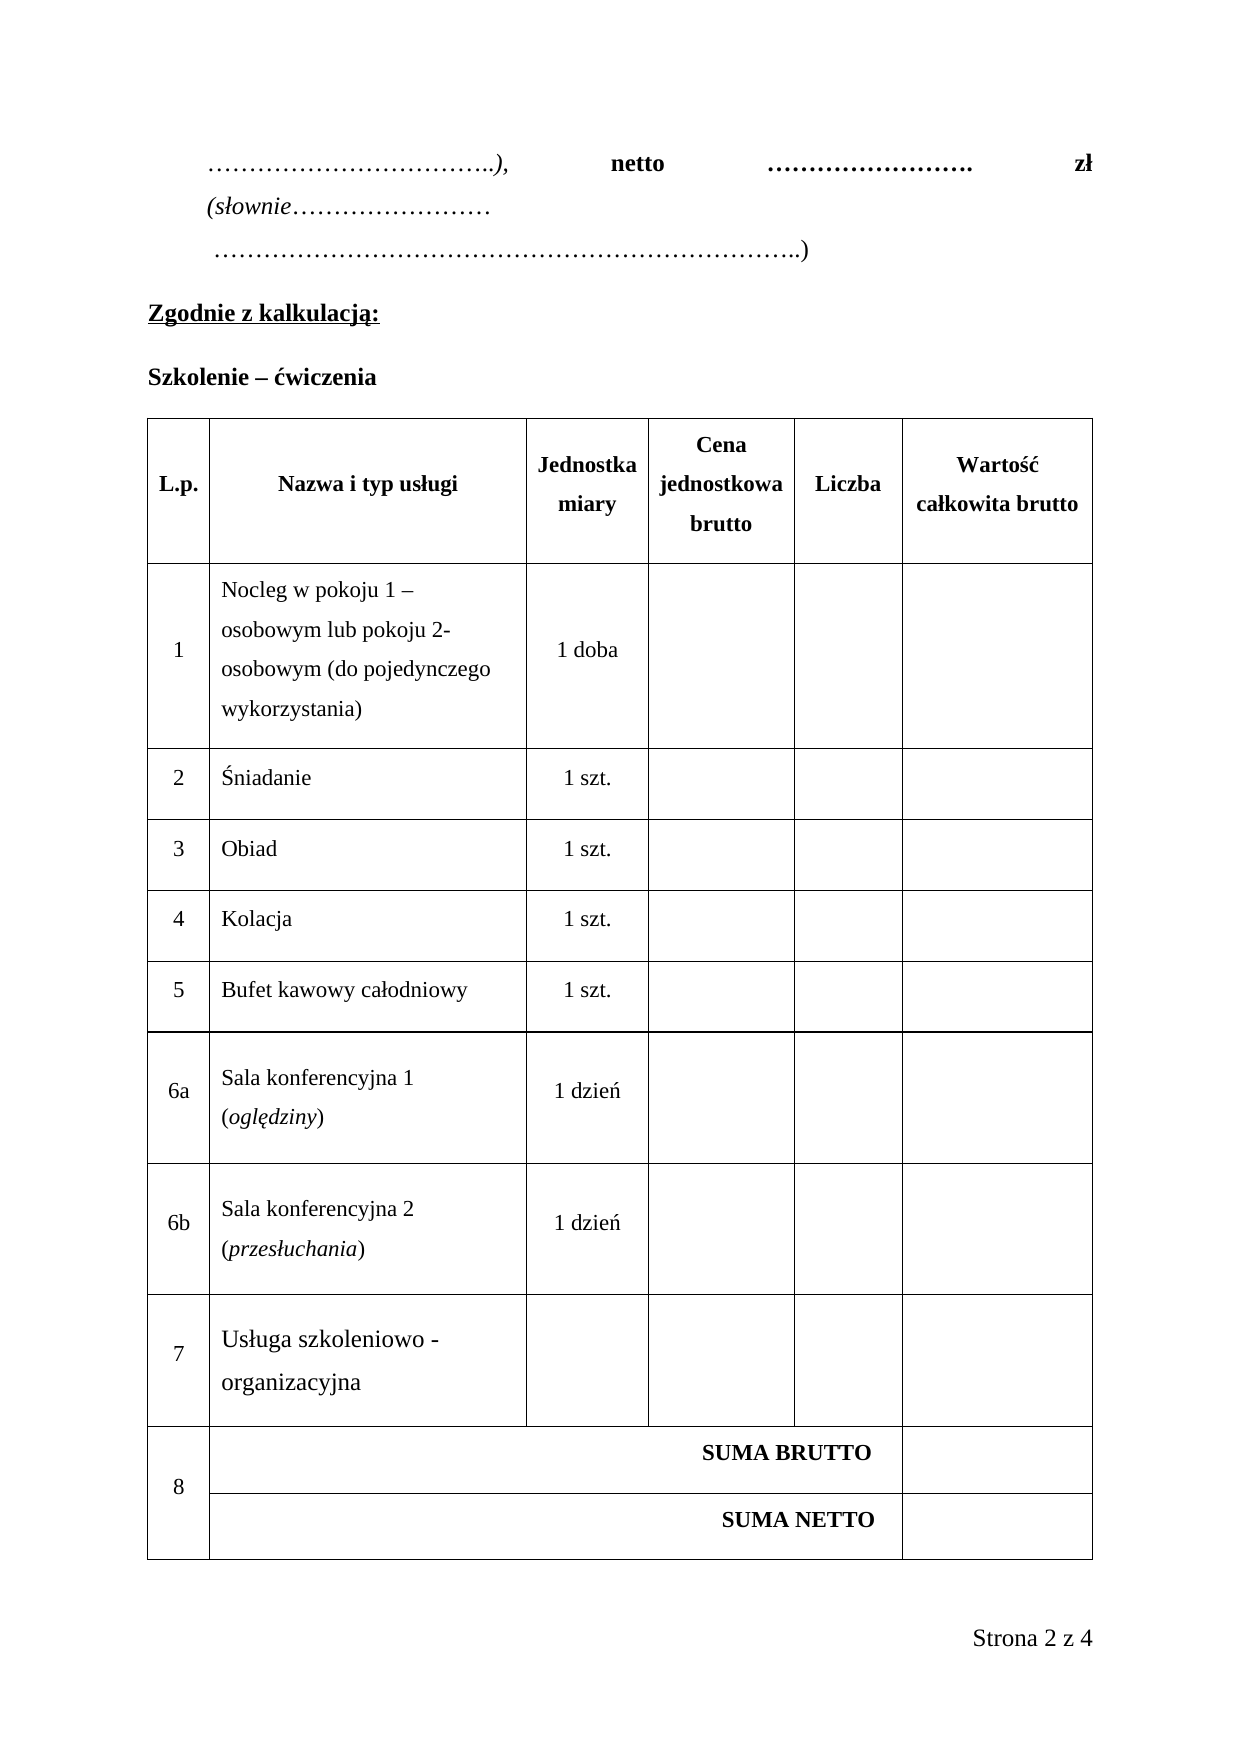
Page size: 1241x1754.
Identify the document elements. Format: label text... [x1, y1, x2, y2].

text Zgodnie z kalkulacją: [148, 298, 1093, 327]
table_header Liczba [795, 419, 902, 563]
table_cell [649, 749, 794, 819]
table_cell [649, 564, 794, 748]
table_cell 1 szt. [527, 820, 648, 890]
table_cell 3 [148, 820, 209, 890]
table_cell 6a [148, 1033, 209, 1163]
table_cell [903, 564, 1092, 748]
table_cell 1 doba [527, 564, 648, 748]
table_cell 2 [148, 749, 209, 819]
table_cell [649, 820, 794, 890]
table_cell 4 [148, 891, 209, 961]
table_header L.p. [148, 419, 209, 563]
table_cell SUMA BRUTTO [210, 1427, 902, 1492]
table_cell 6b [148, 1164, 209, 1294]
table_cell Bufet kawowy całodniowy [210, 962, 526, 1031]
list ……………………………………………………………..) [207, 234, 1093, 263]
table_cell 1 dzień [527, 1033, 648, 1163]
table_header Wartość całkowita brutto [903, 419, 1092, 563]
table_cell 1 [148, 564, 209, 748]
table_header Cena jednostkowa brutto [649, 419, 794, 563]
table_cell [795, 564, 902, 748]
list ……………………………..), netto ……………………. zł (słownie…………………… [207, 148, 1093, 219]
table_cell [903, 962, 1092, 1031]
table_cell [795, 820, 902, 890]
table_cell Usługa szkoleniowo - organizacyjna [210, 1295, 526, 1426]
table_cell [903, 1427, 1092, 1492]
table_cell [903, 820, 1092, 890]
table_cell 8 [148, 1427, 209, 1559]
table_cell [795, 1295, 902, 1426]
table_cell Kolacja [210, 891, 526, 961]
table_cell [903, 749, 1092, 819]
table_cell [649, 1164, 794, 1294]
table_cell 1 szt. [527, 891, 648, 961]
table_cell Obiad [210, 820, 526, 890]
table_cell Sala konferencyjna 2 (przesłuchania) [210, 1164, 526, 1294]
table_cell Śniadanie [210, 749, 526, 819]
table_cell [903, 1494, 1092, 1559]
table_cell [795, 962, 902, 1031]
table_cell [903, 1033, 1092, 1163]
table_cell [649, 1033, 794, 1163]
table_cell [527, 1295, 648, 1426]
table_cell [795, 891, 902, 961]
table_header Nazwa i typ usługi [210, 419, 526, 563]
table_cell SUMA NETTO [210, 1494, 902, 1559]
table_cell [795, 1164, 902, 1294]
table_cell [649, 962, 794, 1031]
table_cell [795, 1033, 902, 1163]
table_cell 1 szt. [527, 749, 648, 819]
text Szkolenie – ćwiczenia [148, 362, 1093, 391]
table_cell 1 szt. [527, 962, 648, 1031]
table_cell [903, 1295, 1092, 1426]
table_cell [903, 891, 1092, 961]
table_cell Sala konferencyjna 1 (oględziny) [210, 1033, 526, 1163]
table_cell 1 dzień [527, 1164, 648, 1294]
table_cell Nocleg w pokoju 1 – osobowym lub pokoju 2-osobowym (do pojedynczego wykorzystania) [210, 564, 526, 748]
table_cell [649, 1295, 794, 1426]
table_cell 7 [148, 1295, 209, 1426]
table_cell [795, 749, 902, 819]
table_cell 5 [148, 962, 209, 1031]
table_cell [903, 1164, 1092, 1294]
table_header Jednostka miary [527, 419, 648, 563]
table_cell [649, 891, 794, 961]
